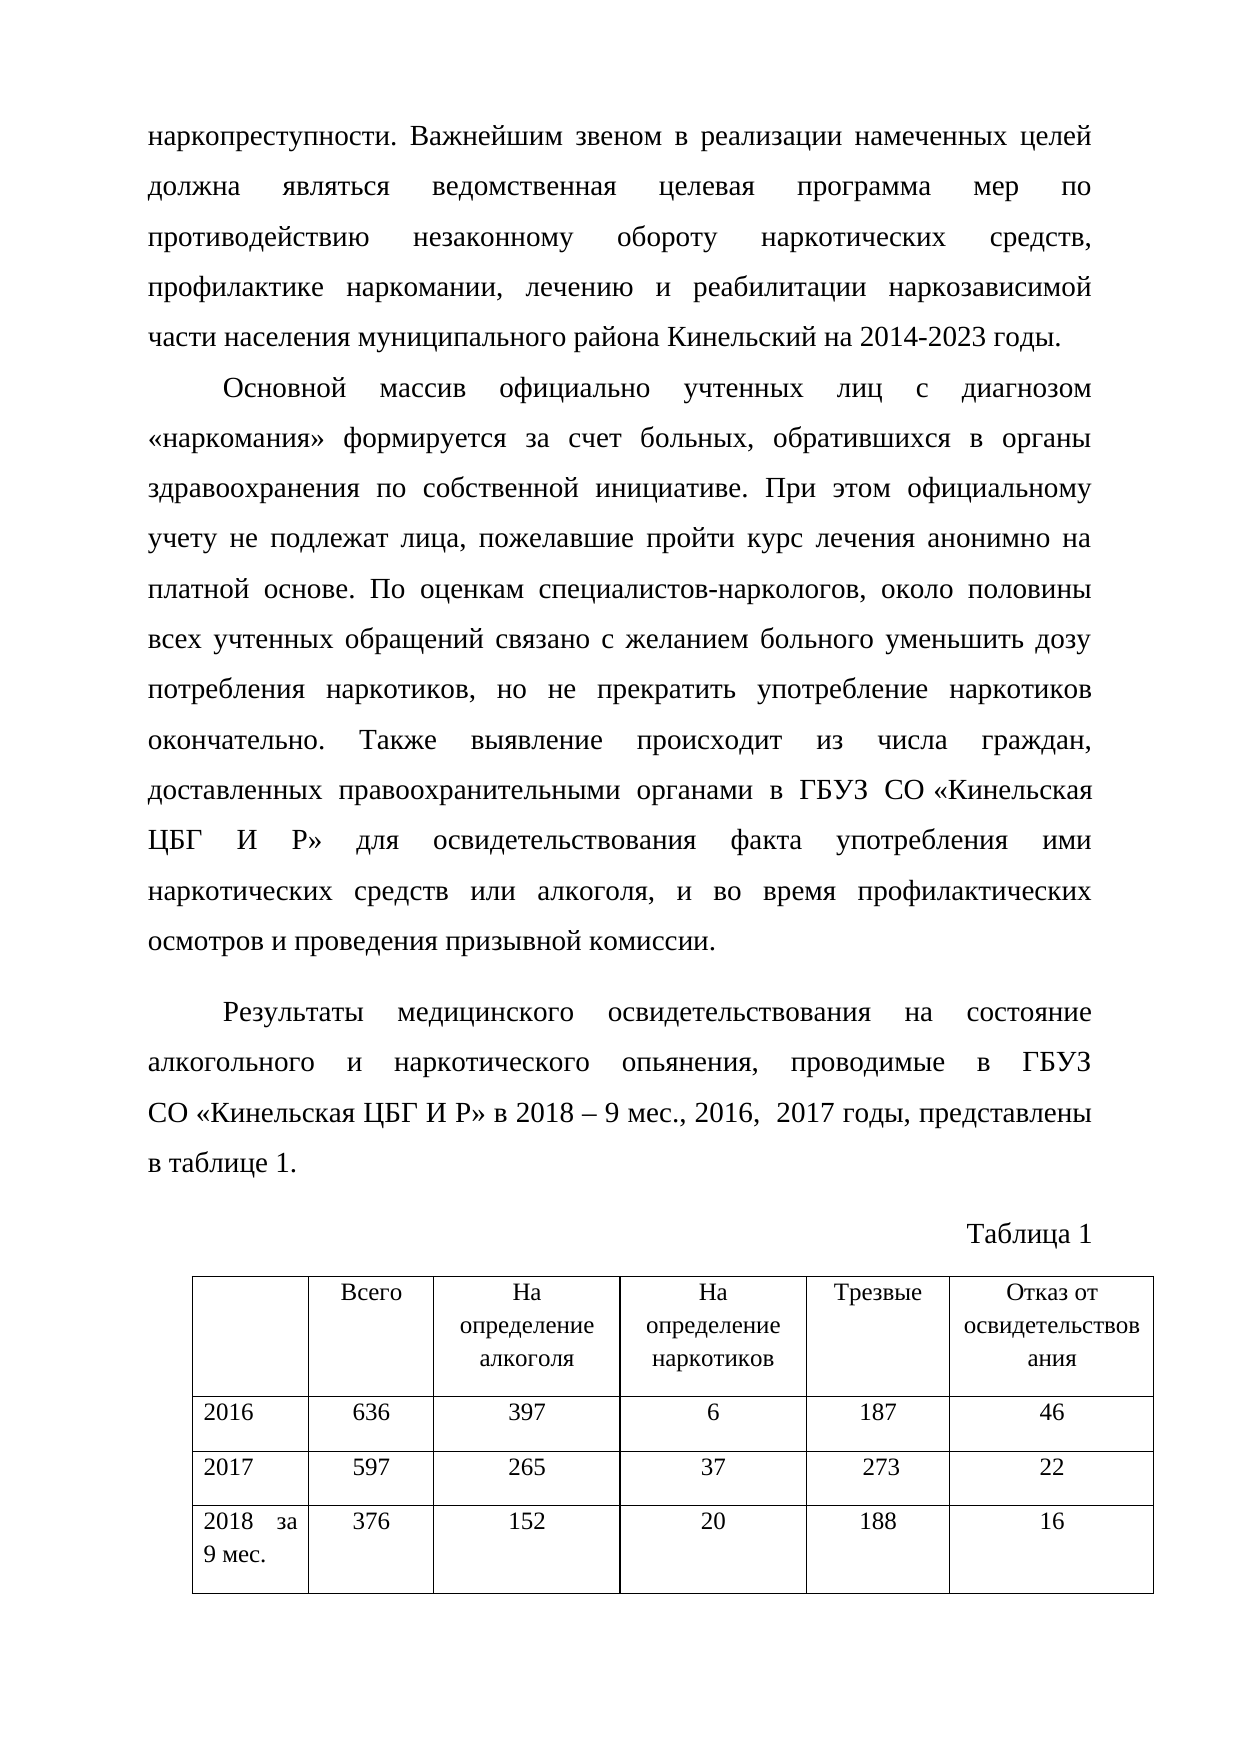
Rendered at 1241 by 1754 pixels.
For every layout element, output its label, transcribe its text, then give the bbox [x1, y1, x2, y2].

text Основной массив официально учтенных лиц с диагнозом «наркомания» формируется за счет больных, обратившихся в органы здравоохранения по собственной инициативе. При этом официальному учету не подлежат лица, пожелавшие пройти курс лечения анонимно на платной основе. По оценкам специалистов-наркологов, около половины всех учтенных обращений связано с желанием больного уменьшить дозу потребления наркотиков, но не прекратить употребление наркотиков окончательно. Также выявление происходит из числа граждан, доставленных правоохранительными органами в ГБУЗ СО «Кинельская ЦБГ И Р» для освидетельствования факта употребления ими наркотических средств или алкоголя, и во время профилактических осмотров и проведения призывной комиссии. [148, 370, 1092, 957]
table_cell 37 [621, 1452, 806, 1505]
table_header Трезвые [807, 1277, 949, 1396]
table_cell 636 [309, 1397, 433, 1451]
table_cell 265 [434, 1452, 619, 1505]
table_cell 597 [309, 1452, 433, 1505]
table_cell 273 [807, 1452, 949, 1505]
table_cell 2017 [193, 1452, 308, 1505]
table_cell 376 [309, 1506, 433, 1593]
table_cell 397 [434, 1397, 619, 1451]
table_cell 20 [621, 1506, 806, 1593]
table_cell 16 [950, 1506, 1153, 1593]
table_cell 188 [807, 1506, 949, 1593]
table_cell 187 [807, 1397, 949, 1451]
table_header [193, 1277, 308, 1396]
text Результаты медицинского освидетельствования на состояние алкогольного и наркотического опьянения, проводимые в ГБУЗ СО «Кинельская ЦБГ И Р» в 2018 – 9 мес., 2016, 2017 годы, представлены в таблице 1. [148, 994, 1092, 1179]
table_cell 2018 за 9 мес. [193, 1506, 308, 1593]
table_cell 152 [434, 1506, 619, 1593]
table_header Всего [309, 1277, 433, 1396]
text Таблица 1 [148, 1216, 1092, 1250]
table_header Отказ от освидетельствования [950, 1277, 1153, 1396]
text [148, 118, 1092, 353]
table_cell 22 [950, 1452, 1153, 1505]
table_cell 2016 [193, 1397, 308, 1451]
table_header На определение алкоголя [434, 1277, 619, 1396]
table_header На определение наркотиков [621, 1277, 806, 1396]
table_cell 6 [621, 1397, 806, 1451]
table_cell 46 [950, 1397, 1153, 1451]
